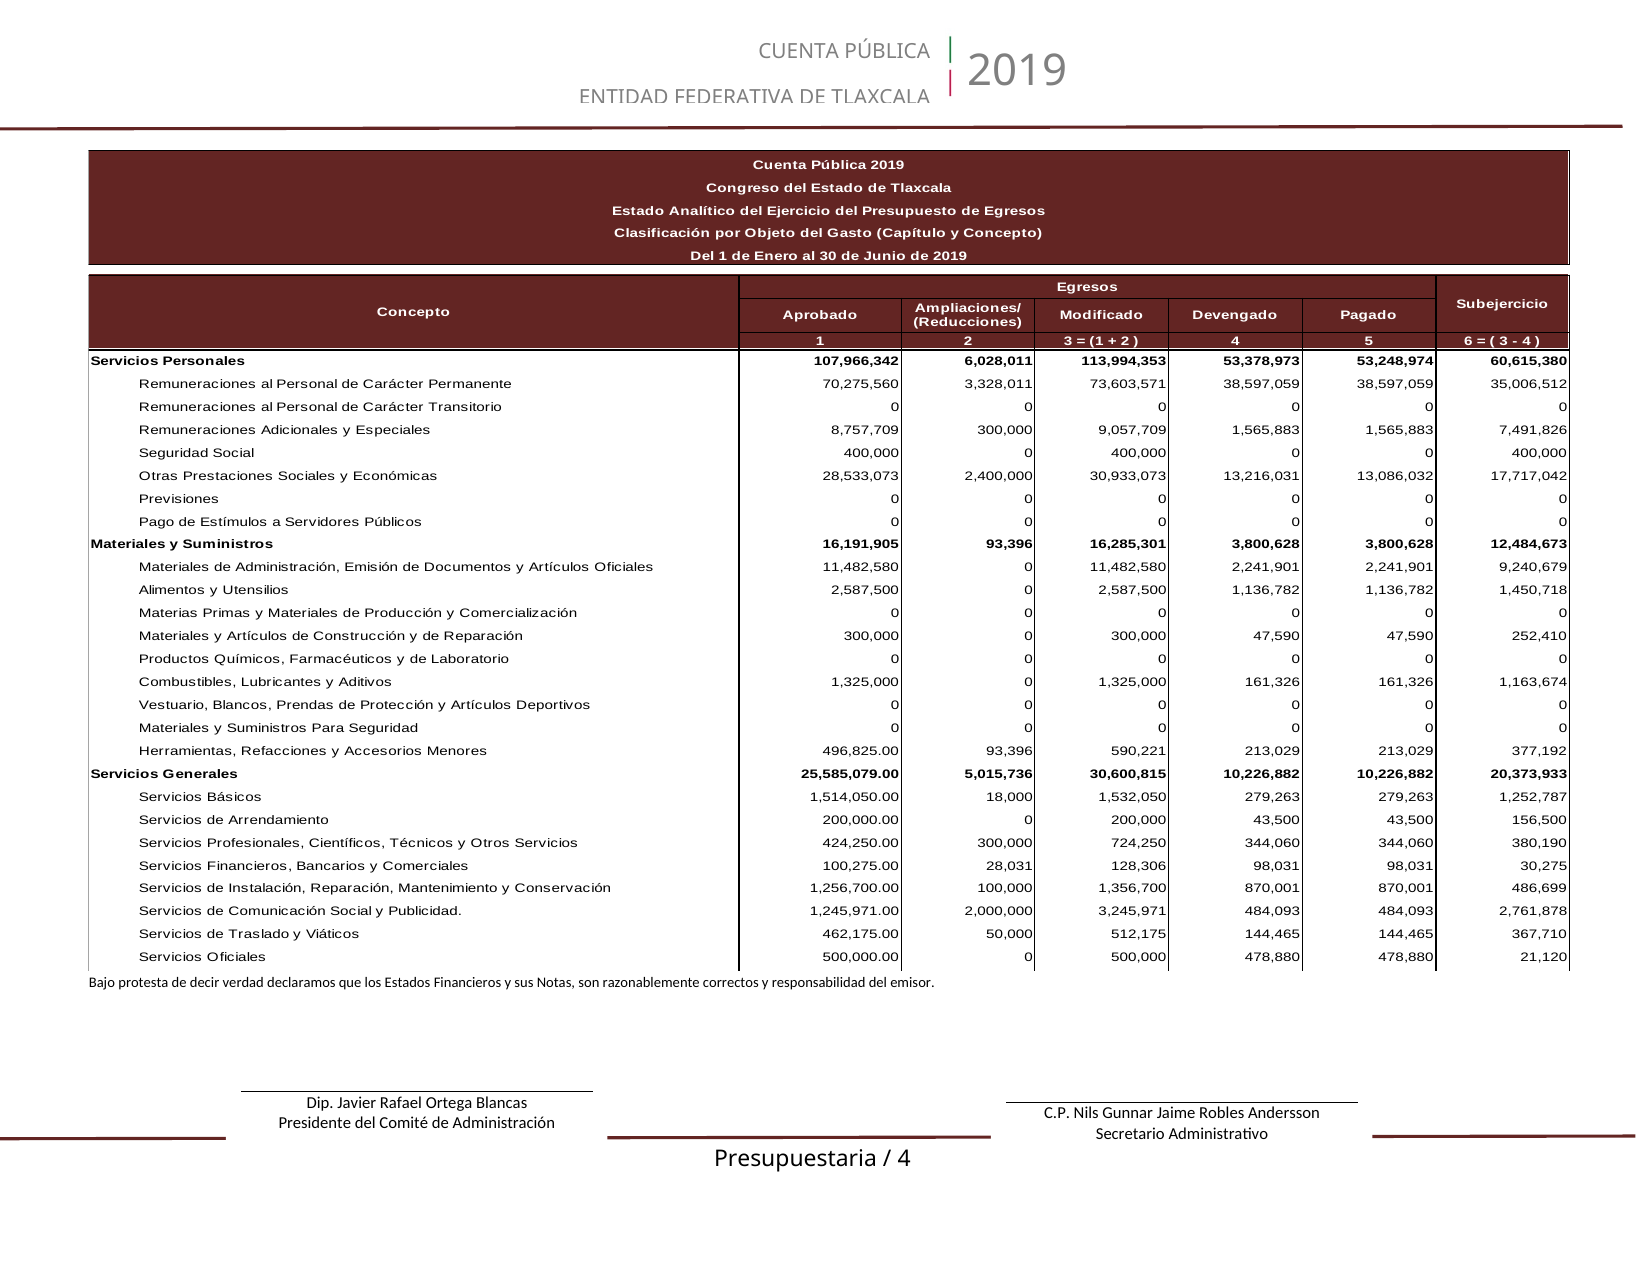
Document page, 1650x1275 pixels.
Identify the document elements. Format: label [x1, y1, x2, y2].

picture [945, 28, 961, 99]
